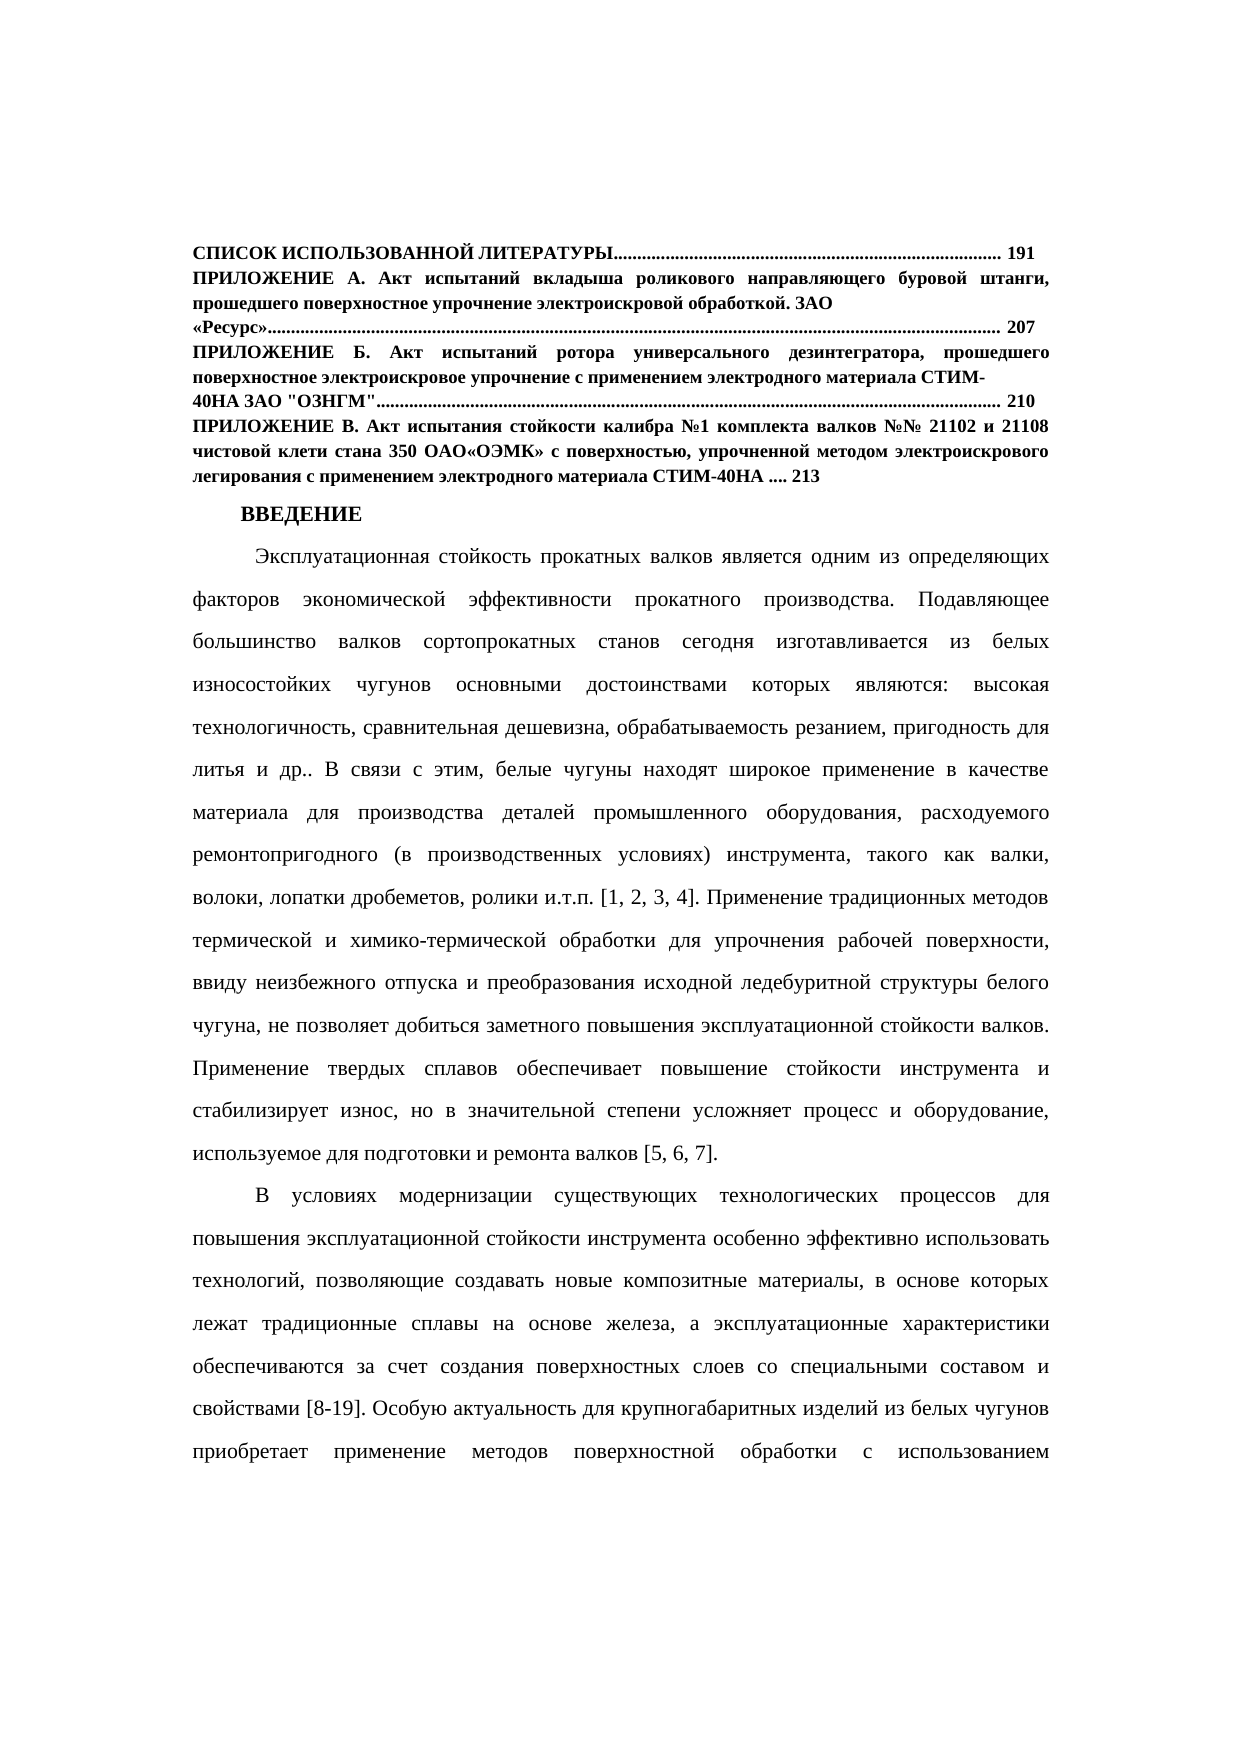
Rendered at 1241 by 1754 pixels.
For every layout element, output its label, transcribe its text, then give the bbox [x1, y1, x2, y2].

text Эксплуатационная стойкость прокатных валков является одним из определяющих факторов экономической эффективности прокатного производства. Подавляющее большинство валков сортопрокатных станов сегодня изготавливается из белых износостойких чугунов основными достоинствами которых являются: высокая технологичность, сравнительная дешевизна, обрабатываемость резанием, пригодность для литья и др.. В связи с этим, белые чугуны находят широкое применение в качестве материала для производства деталей промышленного оборудования, расходуемого ремонтопригодного (в производственных условиях) инструмента, такого как валки, волоки, лопатки дробеметов, ролики и.т.п. [1, 2, 3, 4]. Применение традиционных методов термической и химико-термической обработки для упрочнения рабочей поверхности, ввиду неизбежного отпуска и преобразования исходной ледебуритной структуры белого чугуна, не позволяет добиться заметного повышения эксплуатационной стойкости валков. Применение твердых сплавов обеспечивает повышение стойкости инструмента и стабилизирует износ, но в значительной степени усложняет процесс и оборудование, используемое для подготовки и ремонта валков [5, 6, 7]. [192, 529, 1050, 1169]
text «Ресурс» 207 [192, 314, 1052, 339]
text ПРИЛОЖЕНИЕ В. Акт испытания стойкости калибра №1 комплекта валков №№ 21102 и 21108 чистовой клети стана 350 ОАО«ОЭМК» с поверхностью, упрочненной методом электроискрового легирования с применением электродного материала СТИМ-40НА .... 213 [192, 413, 1050, 487]
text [192, 1169, 1050, 1467]
text ВВЕДЕНИЕ [240, 487, 1052, 529]
text СПИСОК ИСПОЛЬЗОВАННОЙ ЛИТЕРАТУРЫ 191 [192, 240, 1052, 265]
text 40НА ЗАО "ОЗНГМ" 210 [192, 388, 1052, 413]
text ПРИЛОЖЕНИЕ А. Акт испытаний вкладыша роликового направляющего буровой штанги, прошедшего поверхностное упрочнение электроискровой обработкой. ЗАО [192, 265, 1050, 314]
text ПРИЛОЖЕНИЕ Б. Акт испытаний ротора универсального дезинтегратора, прошедшего поверхностное электроискровое упрочнение с применением электродного материала СТИМ- [192, 339, 1050, 388]
